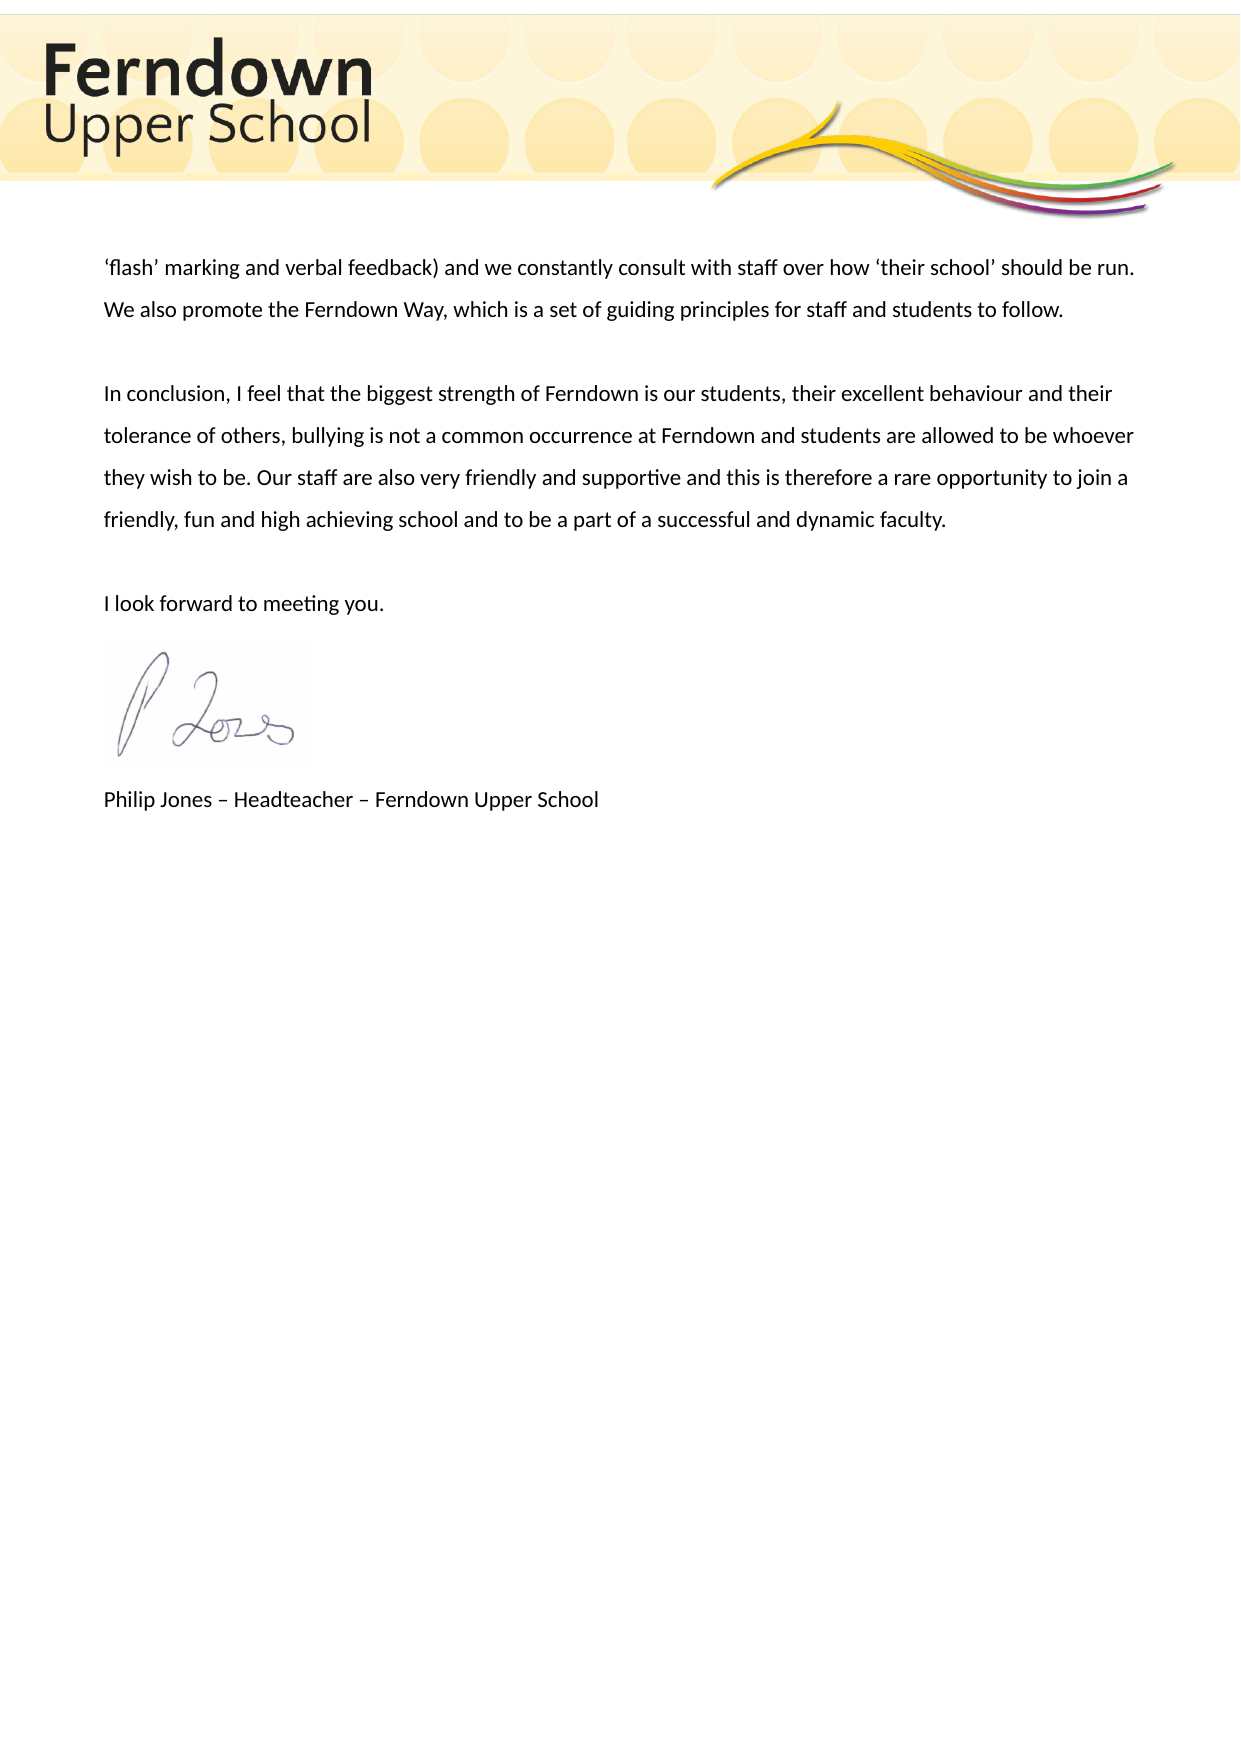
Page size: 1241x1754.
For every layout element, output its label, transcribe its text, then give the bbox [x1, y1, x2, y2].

text I look forward to meeting you. [103, 589, 1152, 617]
text Philip Jones – Headteacher – Ferndown Upper School [103, 785, 1152, 813]
picture [0, 0, 1241, 239]
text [103, 150, 1152, 323]
text In conclusion, I feel that the biggest strength of Ferndown is our students, their excellent behaviour and their tolerance of others, bullying is not a common occurrence at Ferndown and students are allowed to be whoever they wish to be. Our staff are also very friendly and supportive and this is therefore a rare opportunity to join a friendly, fun and high achieving school and to be a part of a successful and dynamic faculty. [103, 379, 1152, 533]
